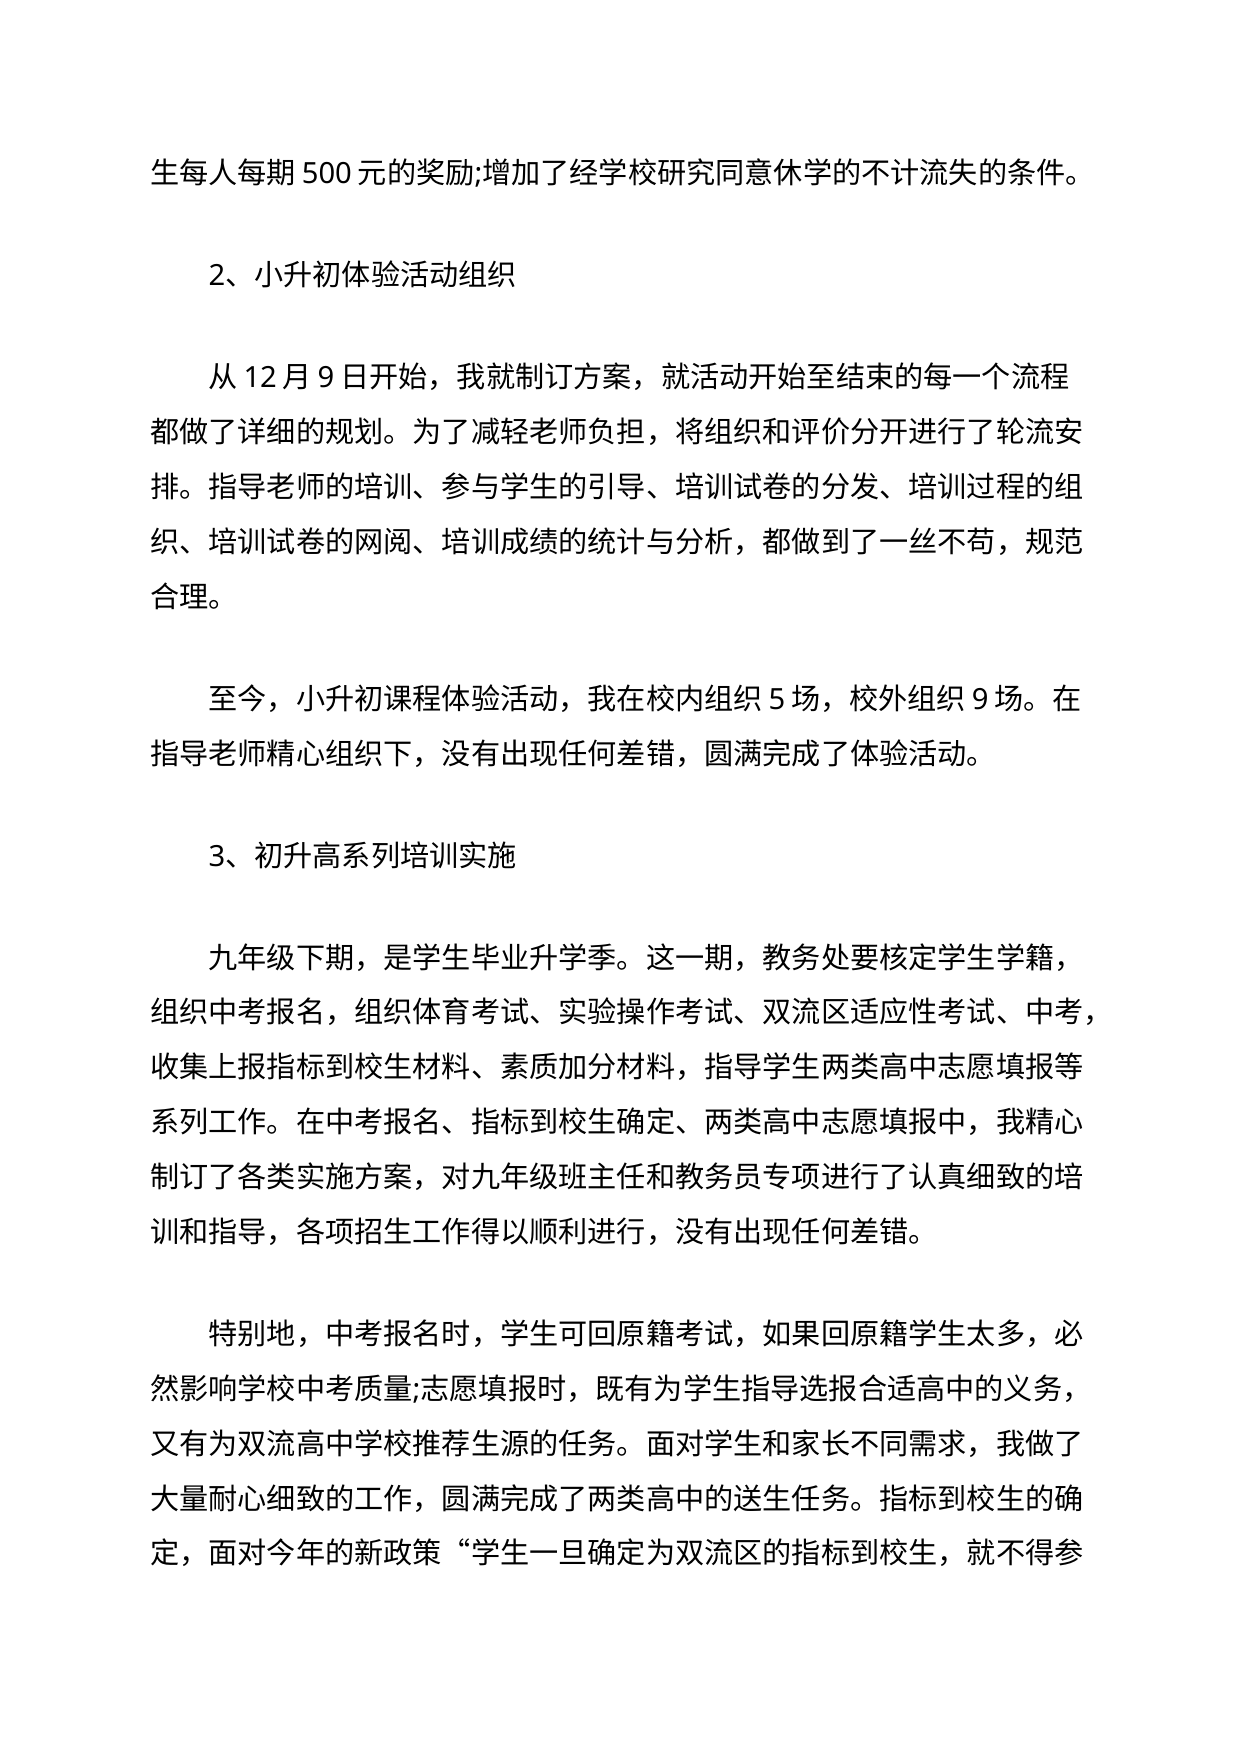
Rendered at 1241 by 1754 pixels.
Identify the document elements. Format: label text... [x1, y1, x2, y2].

text 3、初升高系列培训实施 [150, 832, 1090, 874]
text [150, 150, 1090, 192]
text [150, 1310, 1090, 1572]
text 2、小升初体验活动组织 [150, 252, 1090, 294]
text 九年级下期，是学生毕业升学季。这一期，教务处要核定学生学籍，组织中考报名，组织体育考试、实验操作考试、双流区适应性考试、中考，收集上报指标到校生材料、素质加分材料，指导学生两类高中志愿填报等系列工作。在中考报名、指标到校生确定、两类高中志愿填报中，我精心制订了各类实施方案，对九年级班主任和教务员专项进行了认真细致的培训和指导，各项招生工作得以顺利进行，没有出现任何差错。 [150, 934, 1090, 1251]
text 从12月9日开始，我就制订方案，就活动开始至结束的每一个流程都做了详细的规划。为了减轻老师负担，将组织和评价分开进行了轮流安排。指导老师的培训、参与学生的引导、培训试卷的分发、培训过程的组织、培训试卷的网阅、培训成绩的统计与分析，都做到了一丝不苟，规范合理。 [150, 354, 1090, 616]
text 至今，小升初课程体验活动，我在校内组织5场，校外组织9场。在指导老师精心组织下，没有出现任何差错，圆满完成了体验活动。 [150, 675, 1090, 773]
